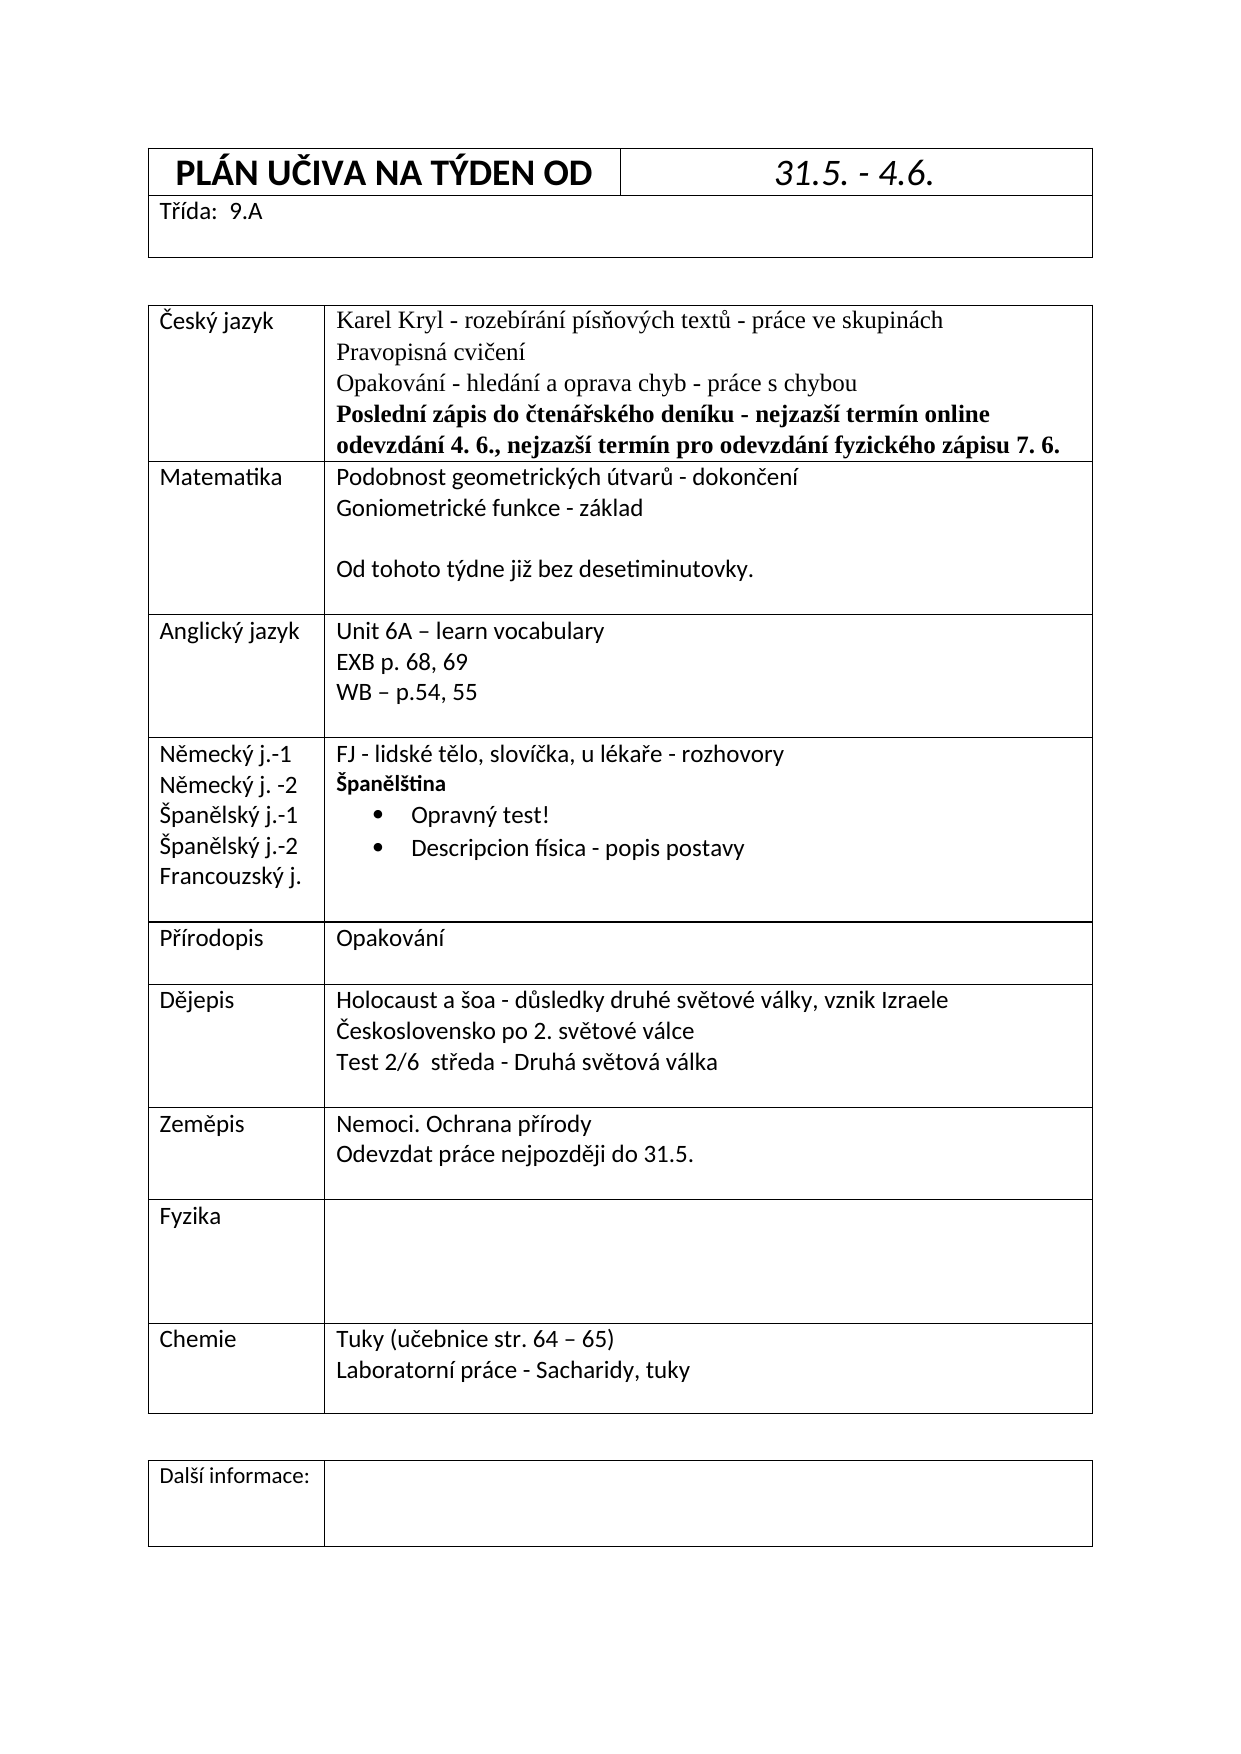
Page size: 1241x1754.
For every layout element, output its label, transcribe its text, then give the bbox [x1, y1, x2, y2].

table_cell Unit 6A – learn vocabulary EXB p. 68, 69 WB – p.54, 55 [325, 615, 1092, 737]
table_header PLÁN UČIVA NA TÝDEN OD [149, 149, 620, 194]
table_cell Přírodopis [149, 923, 324, 983]
table_cell Matematika [149, 462, 324, 614]
table_cell Zeměpis [149, 1108, 324, 1199]
table_cell Anglický jazyk [149, 615, 324, 737]
table_cell Nemoci. Ochrana přírody Odevzdat práce nejpozději do 31.5. [325, 1108, 1092, 1199]
table_cell Tuky (učebnice str. 64 – 65) Laboratorní práce - Sacharidy, tuky [325, 1324, 1092, 1412]
table_cell Fyzika [149, 1200, 324, 1322]
table_cell [325, 1200, 1092, 1322]
table_cell Holocaust a šoa - důsledky druhé světové války, vznik Izraele Československo po 2. světové válce Test 2/6 středa - Druhá světová válka [325, 985, 1092, 1107]
table_cell Dějepis [149, 985, 324, 1107]
table_cell Chemie [149, 1324, 324, 1412]
table_header Český jazyk [149, 306, 324, 461]
table_header [325, 1461, 1092, 1546]
table_cell Německý j.-1 Německý j. -2 Španělský j.-1 Španělský j.-2 Francouzský j. [149, 738, 324, 921]
table_cell Třída: 9.A [149, 196, 1092, 257]
table_cell Opakování [325, 923, 1092, 983]
table_cell FJ - lidské tělo, slovíčka, u lékaře - rozhovory Španělština Opravný test! Descripcion física - popis postavy [325, 738, 1092, 921]
table_cell Podobnost geometrických útvarů - dokončení Goniometrické funkce - základ Od tohoto týdne již bez desetiminutovky. [325, 462, 1092, 614]
table_header Další informace: [149, 1461, 324, 1546]
table_header 31.5. - 4.6. [621, 149, 1092, 194]
table_header Karel Kryl - rozebírání písňových textů - práce ve skupinách Pravopisná cvičení Opakování - hledání a oprava chyb - práce s chybou Poslední zápis do čtenářského deníku - nejzazší termín online odevzdání 4. 6., nejzazší termín pro odevzdání fyzického zápisu 7. 6. [325, 306, 1092, 461]
